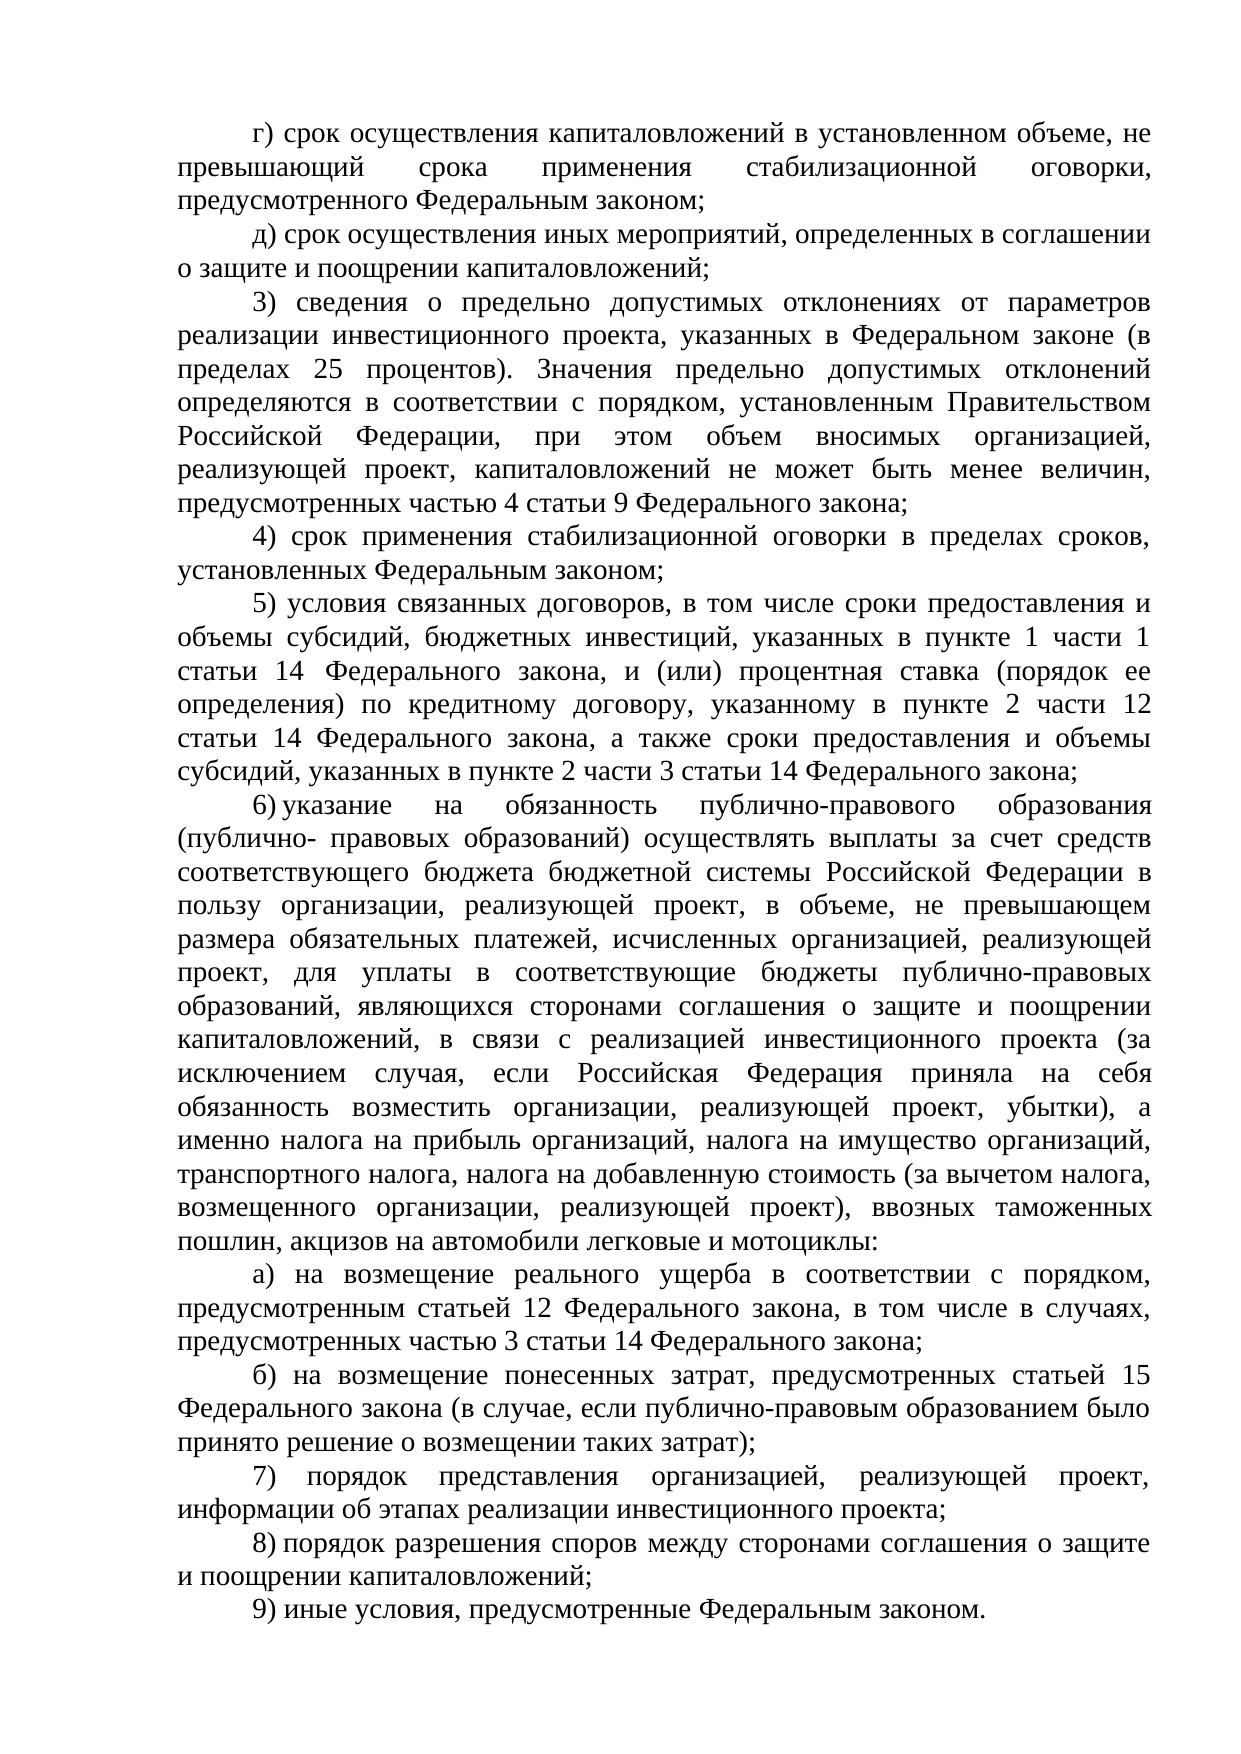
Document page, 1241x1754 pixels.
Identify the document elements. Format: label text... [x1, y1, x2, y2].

text г) срок осуществления капиталовложений в установленном объеме, не превышающий срока применения стабилизационной оговорки, предусмотренного Федеральным законом; [177, 115, 1152, 216]
list порядок разрешения споров между сторонами соглашения о защите и поощрении капиталовложений; [177, 1525, 1151, 1592]
list указание на обязанность публично-правового образования (публично- правовых образований) осуществлять выплаты за счет средств соответствующего бюджета бюджетной системы Российской Федерации в пользу организации, реализующей проект, в объеме, не превышающем размера обязательных платежей, исчисленных организацией, реализующей проект, для уплаты в соответствующие бюджеты публично-правовых образований, являющихся сторонами соглашения о защите и поощрении капиталовложений, в связи с реализацией инвестиционного проекта (за исключением случая, если Российская Федерация приняла на себя обязанность возместить организации, реализующей проект, убытки), а именно налога на прибыль организаций, налога на имущество организаций, транспортного налога, налога на добавленную стоимость (за вычетом налога, возмещенного организации, реализующей проект), ввозных таможенных пошлин, акцизов на автомобили легковые и мотоциклы: [177, 787, 1152, 1256]
text а) на возмещение реального ущерба в соответствии с порядком, предусмотренным статьей 12 Федерального закона, в том числе в случаях, предусмотренных частью 3 статьи 14 Федерального закона; [177, 1256, 1151, 1357]
text д) срок осуществления иных мероприятий, определенных в соглашении о защите и поощрении капиталовложений; [177, 216, 1151, 283]
list условия связанных договоров, в том числе сроки предоставления и объемы субсидий, бюджетных инвестиций, указанных в пункте 1 части 1 статьи 14 Федерального закона, и (или) процентная ставка (порядок ее определения) по кредитному договору, указанному в пункте 2 части 12 статьи 14 Федерального закона, а также сроки предоставления и объемы субсидий, указанных в пункте 2 части 3 статьи 14 Федерального закона; [177, 586, 1152, 787]
list сведения о предельно допустимых отклонениях от параметров реализации инвестиционного проекта, указанных в Федеральном законе (в пределах 25 процентов). Значения предельно допустимых отклонений определяются в соответствии с порядком, установленным Правительством Российской Федерации, при этом объем вносимых организацией, реализующей проект, капиталовложений не может быть менее величин, предусмотренных частью 4 статьи 9 Федерального закона; [177, 284, 1152, 518]
text б) на возмещение понесенных затрат, предусмотренных статьей 15 Федерального закона (в случае, если публично-правовым образованием было принято решение о возмещении таких затрат); [177, 1357, 1151, 1458]
list порядок представления организацией, реализующей проект, информации об этапах реализации инвестиционного проекта; [177, 1458, 1151, 1525]
list иные условия, предусмотренные Федеральным законом. [252, 1592, 1163, 1625]
list срок применения стабилизационной оговорки в пределах сроков, установленных Федеральным законом; [177, 518, 1151, 586]
